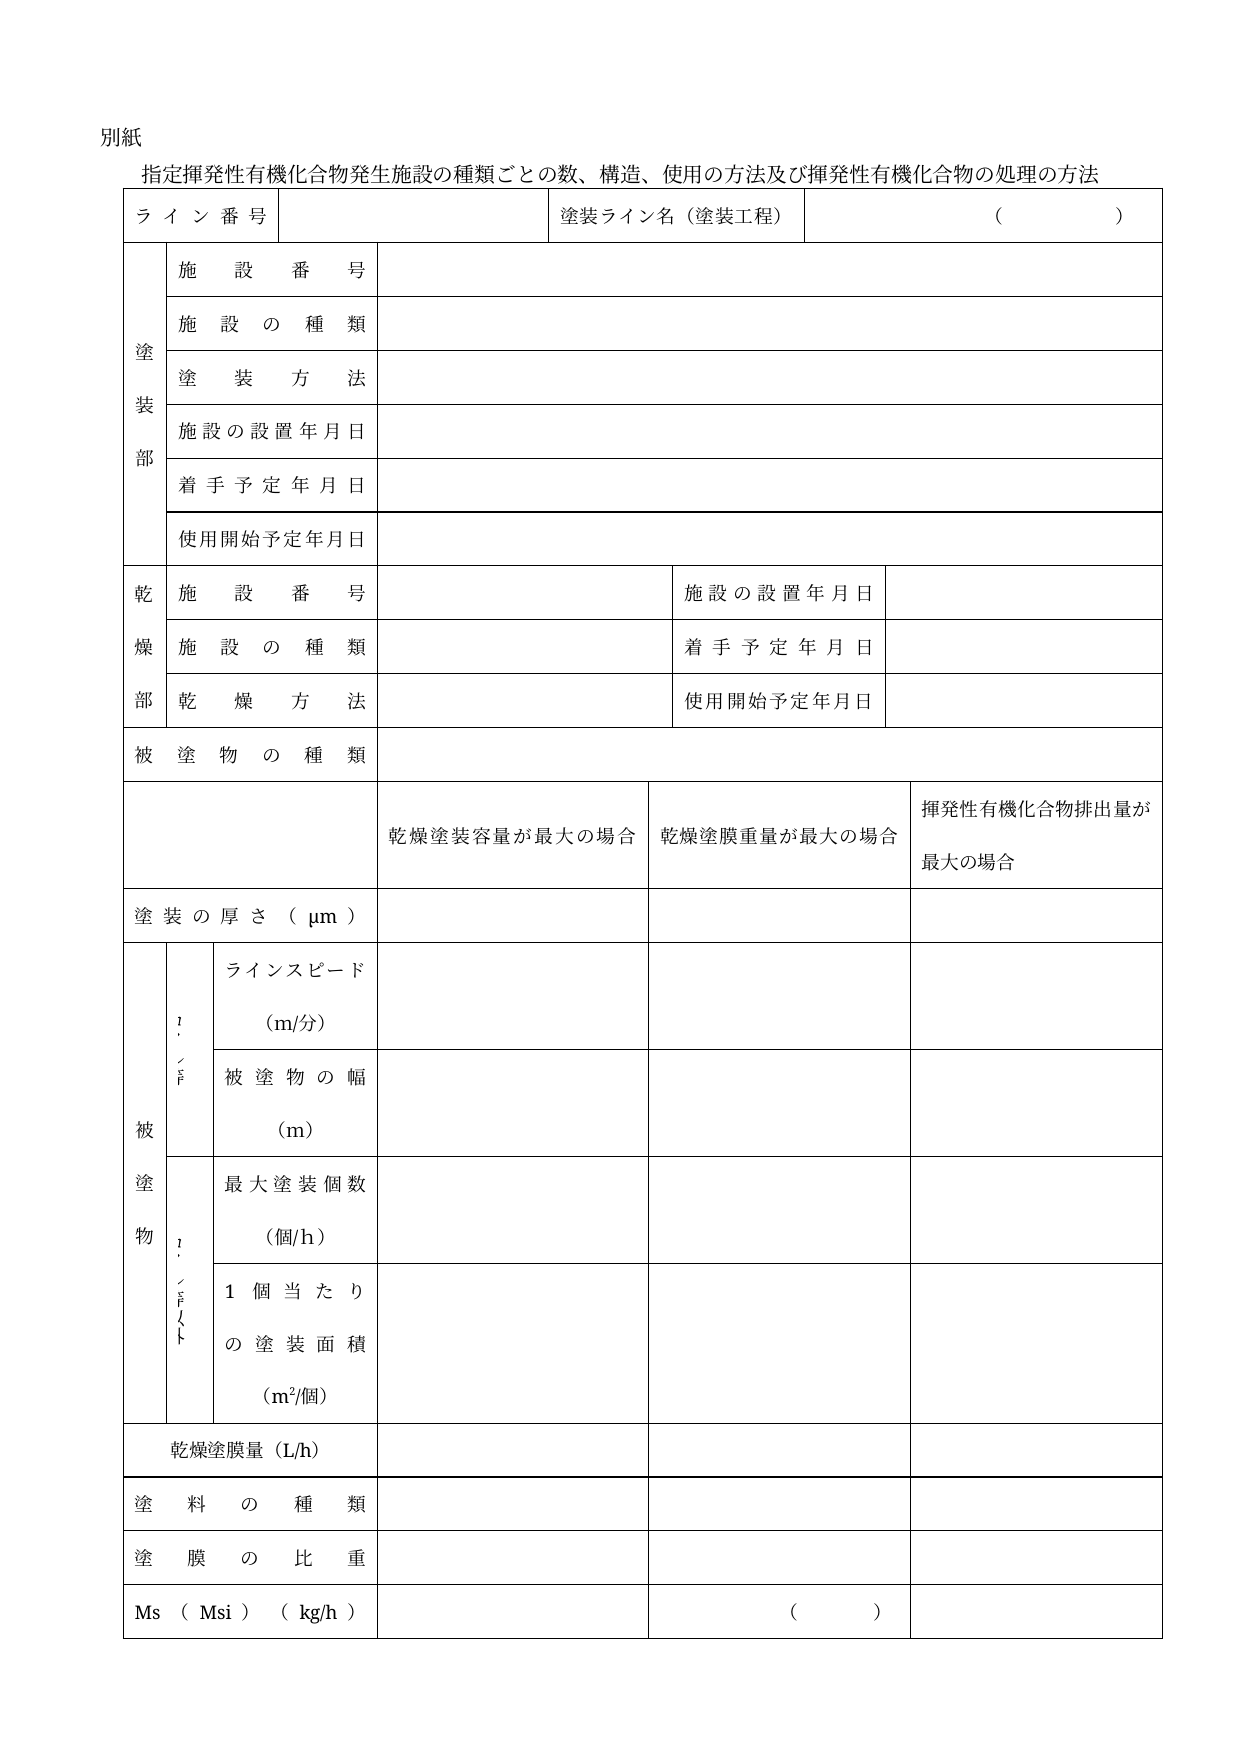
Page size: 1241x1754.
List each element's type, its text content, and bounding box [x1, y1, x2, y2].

text 指定揮発性有機化合物発生施設の種類ごとの数、構造、使用の方法及び揮発性有機化合物の処理の方法 [100, 163, 1140, 188]
table_cell 使用開始予定年月日 [673, 674, 885, 727]
table_cell [649, 1531, 910, 1584]
table_cell 1個当たり の塗装面積 （m2/個） [214, 1264, 377, 1422]
table_cell [649, 889, 910, 942]
table_cell [378, 1478, 648, 1530]
table_header [279, 189, 548, 242]
table_cell [378, 243, 1162, 296]
table_cell 被塗物の幅 （ｍ） [214, 1050, 377, 1156]
table_cell [649, 1157, 910, 1263]
table_cell 塗装の厚さ（μm） [124, 889, 377, 942]
table_cell 塗装方法 [167, 351, 377, 403]
table_cell [649, 1050, 910, 1156]
table_cell 使用開始予定年月日 [167, 513, 377, 565]
table_cell コイル等 [167, 943, 213, 1156]
table_cell [378, 297, 1162, 349]
table_cell [378, 566, 672, 619]
table_cell 乾燥塗膜量（L/h） [124, 1424, 377, 1476]
table_cell 被塗物 [124, 943, 166, 1422]
table_cell [649, 943, 910, 1049]
table_cell [911, 943, 1162, 1049]
table_cell コイル等以外 [167, 1157, 213, 1422]
table_cell 塗膜の比重 [124, 1531, 377, 1584]
table_cell [649, 1424, 910, 1476]
table_cell [378, 1157, 648, 1263]
table_cell [378, 1050, 648, 1156]
table_cell [911, 1157, 1162, 1263]
table_cell [378, 943, 648, 1049]
table_cell [378, 889, 648, 942]
table_header 塗装ライン名（塗装工程） [549, 189, 804, 242]
table_cell [378, 351, 1162, 403]
table_cell 施設番号 [167, 566, 377, 619]
table_cell [124, 782, 377, 888]
table_cell [911, 1478, 1162, 1530]
table_cell 施設の種類 [167, 297, 377, 349]
table_cell [378, 1531, 648, 1584]
table_cell [378, 513, 1162, 565]
table_cell Ms（Msi）（kg/h） [124, 1585, 377, 1638]
table_cell [378, 1424, 648, 1476]
table_cell 被塗物の種類 [124, 728, 377, 781]
table_cell （ ） [649, 1585, 910, 1638]
table_cell [886, 674, 1162, 727]
table_cell 施設の種類 [167, 620, 377, 673]
table_cell 乾燥塗装容量が最大の場合 [378, 782, 648, 888]
table_cell 着手予定年月日 [167, 459, 377, 511]
table_cell [378, 620, 672, 673]
table_cell 施設の設置年月日 [167, 405, 377, 457]
table_cell [378, 1264, 648, 1422]
table_cell [886, 620, 1162, 673]
table_cell [649, 1478, 910, 1530]
table_cell [378, 1585, 648, 1638]
table_header ライン番号 [124, 189, 278, 242]
table_cell [911, 1264, 1162, 1422]
text 別紙 [100, 110, 1140, 163]
table_cell 揮発性有機化合物排出量が最大の場合 [911, 782, 1162, 888]
table_cell 塗装部 [124, 243, 166, 565]
table_cell 最大塗装個数 （個/ｈ） [214, 1157, 377, 1263]
table_cell 塗料の種類 [124, 1478, 377, 1530]
table_cell 乾燥方法 [167, 674, 377, 727]
table_cell ラインスピード （ｍ/分） [214, 943, 377, 1049]
table_cell [378, 728, 1162, 781]
table_cell 乾燥塗膜重量が最大の場合 [649, 782, 910, 888]
table_cell [378, 674, 672, 727]
table_cell [911, 1050, 1162, 1156]
table_cell [911, 1531, 1162, 1584]
table_cell [649, 1264, 910, 1422]
table_cell [911, 889, 1162, 942]
table_header （ ） [805, 189, 1162, 242]
table_cell 施設番号 [167, 243, 377, 296]
table_cell [378, 459, 1162, 511]
table_cell 施設の設置年月日 [673, 566, 885, 619]
table_cell [886, 566, 1162, 619]
table_cell [911, 1424, 1162, 1476]
table_cell [378, 405, 1162, 457]
table_cell [911, 1585, 1162, 1638]
table_cell 乾燥部 [124, 566, 166, 727]
table_cell 着手予定年月日 [673, 620, 885, 673]
